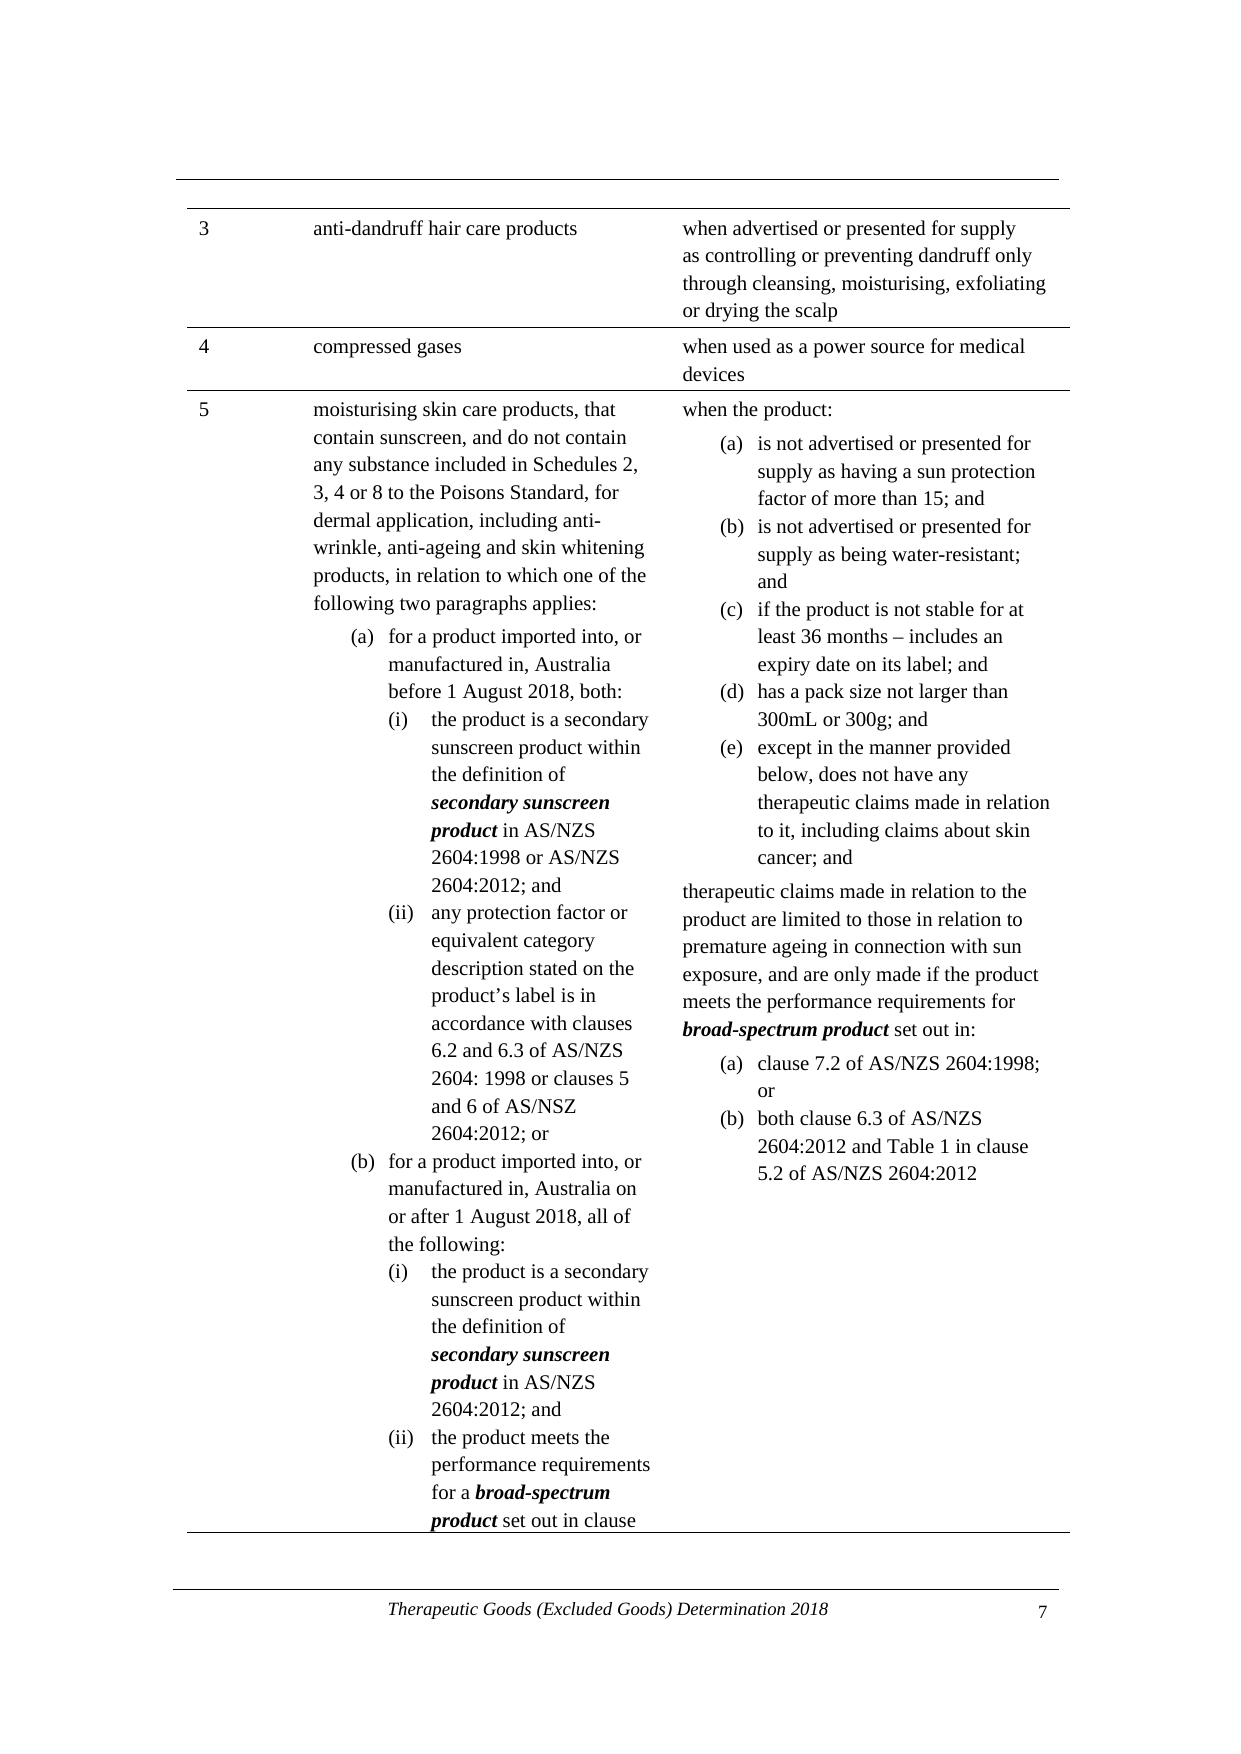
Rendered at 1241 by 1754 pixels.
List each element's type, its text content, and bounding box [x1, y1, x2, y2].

table_cell 4 [187, 328, 302, 390]
table_header when advertised or presented for supply as controlling or preventing dandruff only through cleansing, moisturising, exfoliating or drying the scalp [671, 209, 1070, 327]
table_cell when used as a power source for medical devices [671, 328, 1070, 390]
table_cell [671, 391, 1070, 1532]
table_cell 5 [187, 391, 302, 1532]
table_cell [302, 391, 671, 1532]
table_header 3 [187, 209, 302, 327]
table_header anti-dandruff hair care products [302, 209, 671, 327]
table_cell compressed gases [302, 328, 671, 390]
